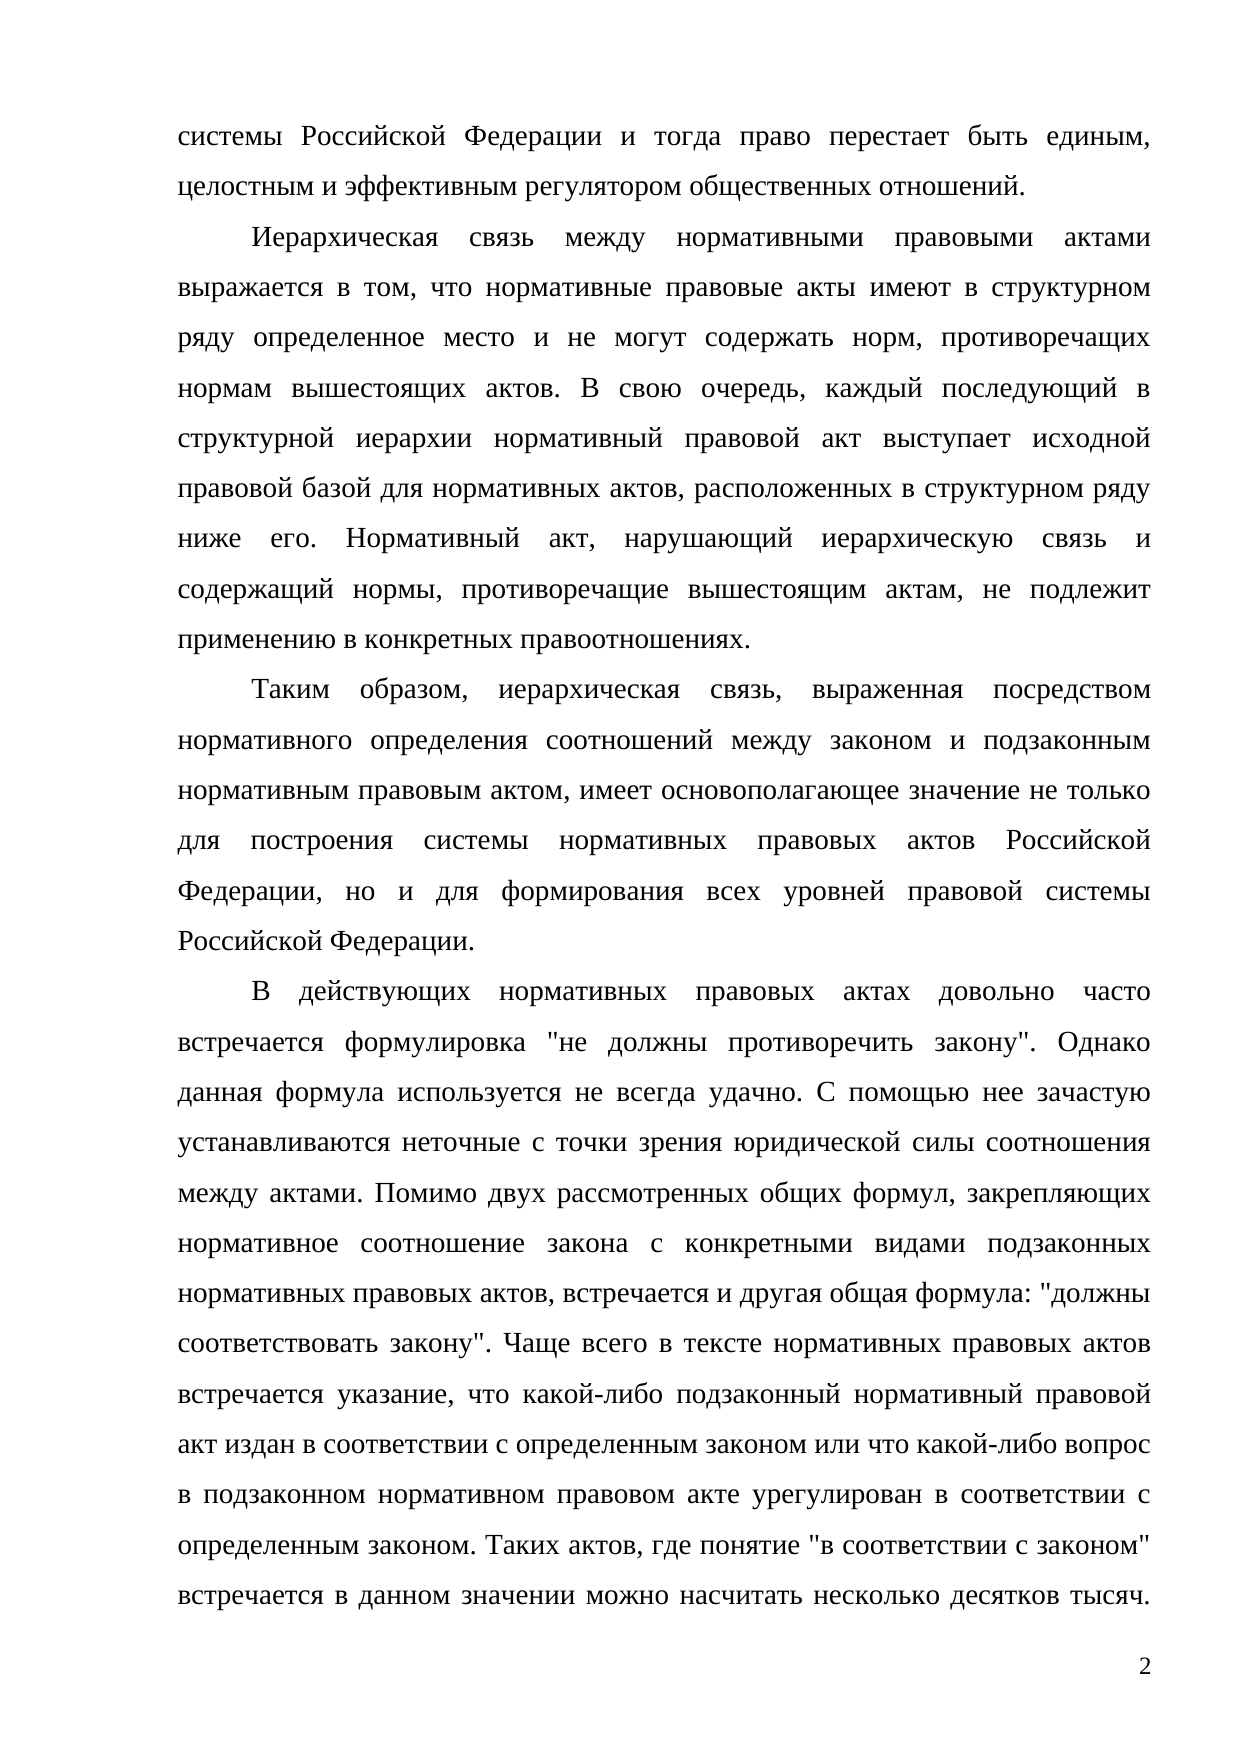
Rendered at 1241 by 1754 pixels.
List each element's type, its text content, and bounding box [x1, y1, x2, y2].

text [177, 973, 1152, 1611]
text Таким образом, иерархическая связь, выраженная посредством нормативного определения соотношений между законом и подзаконным нормативным правовым актом, имеет основополагающее значение не только для построения системы нормативных правовых актов Российской Федерации, но и для формирования всех уровней правовой системы Российской Федерации. [177, 672, 1152, 957]
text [177, 118, 1152, 202]
text Иерархическая связь между нормативными правовыми актами выражается в том, что нормативные правовые акты имеют в структурном ряду определенное место и не могут содержать норм, противоречащих нормам вышестоящих актов. В свою очередь, каждый последующий в структурной иерархии нормативный правовой акт выступает исходной правовой базой для нормативных актов, расположенных в структурном ряду ниже его. Нормативный акт, нарушающий иерархическую связь и содержащий нормы, противоречащие вышестоящим актам, не подлежит применению в конкретных правоотношениях. [177, 219, 1152, 655]
